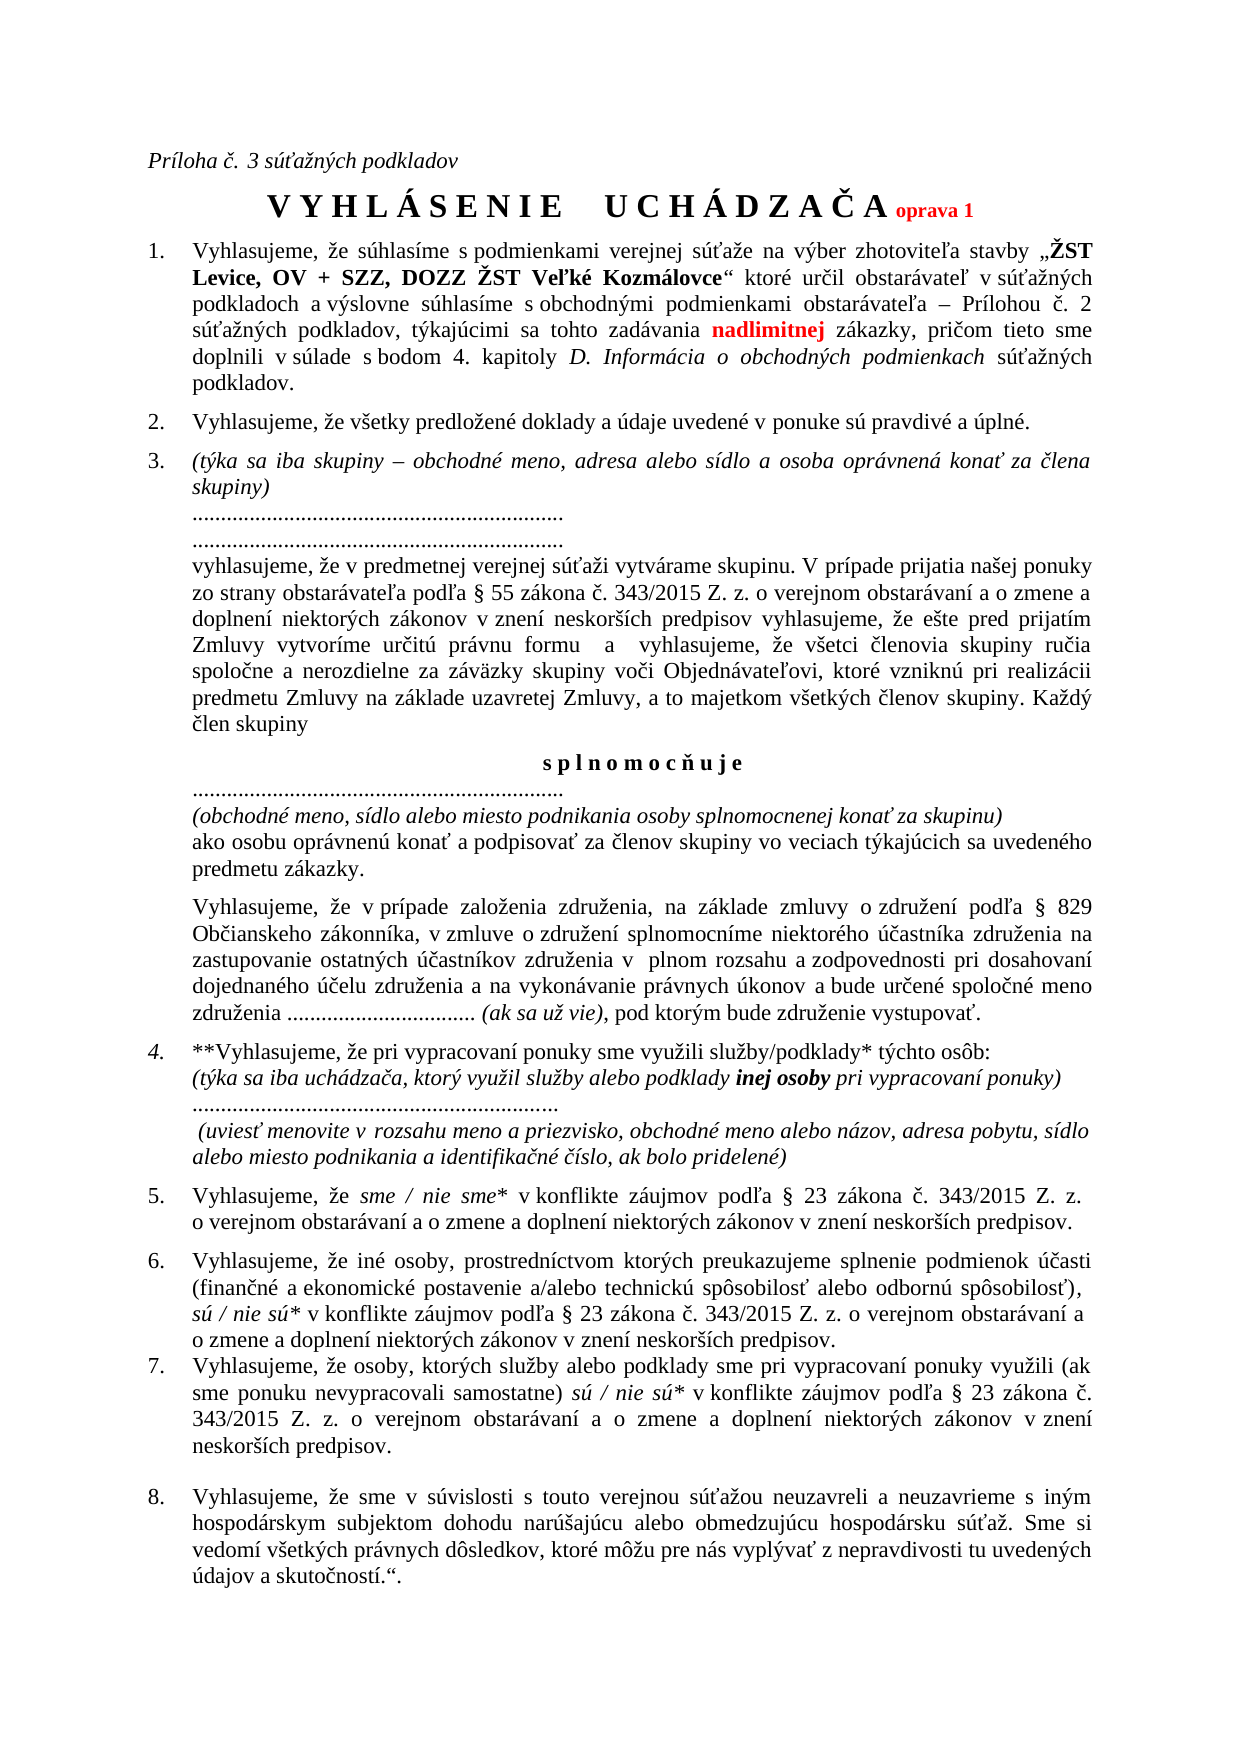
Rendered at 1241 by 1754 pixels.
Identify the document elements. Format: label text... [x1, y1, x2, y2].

text Vyhlasujeme, že v prípade založenia združenia, na základe zmluvy o združení podľa § 829 Občianskeho zákonníka, v zmluve o združení splnomocníme niektorého účastníka združenia na zastupovanie ostatných účastníkov združenia v plnom rozsahu a zodpovednosti pri dosahovaní dojednaného účelu združenia a na vykonávanie právnych úkonov a bude určené spoločné meno združenia ................................. (ak sa už vie), pod ktorým bude združenie vystupovať. [192, 893, 1092, 1025]
text vyhlasujeme, že v predmetnej verejnej súťaži vytvárame skupinu. V prípade prijatia našej ponuky zo strany obstarávateľa podľa § 55 zákona č. 343/2015 Z. z. o verejnom obstarávaní a o zmene a doplnení niektorých zákonov v znení neskorších predpisov vyhlasujeme, že ešte pred prijatím Zmluvy vytvoríme určitú právnu formu a vyhlasujeme, že všetci členovia skupiny ručia spoločne a nerozdielne za záväzky skupiny voči Objednávateľovi, ktoré vzniknú pri realizácii predmetu Zmluvy na základe uzavretej Zmluvy, a to majetkom všetkých členov skupiny. Každý člen skupiny [192, 552, 1093, 737]
list Vyhlasujeme, že iné osoby, prostredníctvom ktorých preukazujeme splnenie podmienok účasti (finančné a ekonomické postavenie a/alebo technickú spôsobilosť alebo odbornú spôsobilosť), sú / nie sú* v konflikte záujmov podľa § 23 zákona č. 343/2015 Z. z. o verejnom obstarávaní a o zmene a doplnení niektorých zákonov v znení neskorších predpisov. [148, 1247, 1093, 1353]
text ................................................................. [192, 776, 1092, 802]
text ................................................................ [192, 1090, 1093, 1117]
list **Vyhlasujeme, že pri vypracovaní ponuky sme využili služby/podklady* týchto osôb: [148, 1038, 1093, 1064]
text V Y H L Á S E N I E U C H Á D Z A Č A oprava 1 [148, 186, 1093, 225]
text ................................................................. [192, 526, 1093, 552]
list Vyhlasujeme, že súhlasíme s podmienkami verejnej súťaže na výber zhotoviteľa stavby „ŽST Levice, OV + SZZ, DOZZ ŽST Veľké Kozmálovce“ ktoré určil obstarávateľ v súťažných podkladoch a výslovne súhlasíme s obchodnými podmienkami obstarávateľa – Prílohou č. 2 súťažných podkladov, týkajúcimi sa tohto zadávania nadlimitnej zákazky, pričom tieto sme doplnili v súlade s bodom 4. kapitoly D. Informácia o obchodných podmienkach súťažných podkladov. [148, 237, 1093, 395]
text (uviesť menovite v rozsahu meno a priezvisko, obchodné meno alebo názov, adresa pobytu, sídlo alebo miesto podnikania a identifikačné číslo, ak bolo pridelené) [192, 1117, 1092, 1169]
text ako osobu oprávnenú konať a podpisovať za členov skupiny vo veciach týkajúcich sa uvedeného predmetu zákazky. [192, 828, 1093, 881]
list Vyhlasujeme, že sme v súvislosti s touto verejnou súťažou neuzavreli a neuzavrieme s iným hospodárskym subjektom dohodu narúšajúcu alebo obmedzujúcu hospodársku súťaž. Sme si vedomí všetkých právnych dôsledkov, ktoré môžu pre nás vyplývať z nepravdivosti tu uvedených údajov a skutočností.“. [148, 1483, 1093, 1588]
list Vyhlasujeme, že osoby, ktorých služby alebo podklady sme pri vypracovaní ponuky využili (ak sme ponuku nevypracovali samostatne) sú / nie sú* v konflikte záujmov podľa § 23 zákona č. 343/2015 Z. z. o verejnom obstarávaní a o zmene a doplnení niektorých zákonov v znení neskorších predpisov. [148, 1353, 1093, 1458]
text (obchodné meno, sídlo alebo miesto podnikania osoby splnomocnenej konať za skupinu) [192, 802, 1092, 828]
list Vyhlasujeme, že sme / nie sme* v konflikte záujmov podľa § 23 zákona č. 343/2015 Z. z. o verejnom obstarávaní a o zmene a doplnení niektorých zákonov v znení neskorších predpisov. [148, 1182, 1093, 1235]
text Príloha č. 3 súťažných podkladov [148, 148, 1093, 174]
text ................................................................. [192, 499, 1093, 526]
text s p l n o m o c ň u j e [192, 749, 1093, 776]
list (týka sa iba skupiny – obchodné meno, adresa alebo sídlo a osoba oprávnená konať za člena skupiny) [148, 447, 1093, 499]
text (týka sa iba uchádzača, ktorý využil služby alebo podklady inej osoby pri vypracovaní ponuky) [192, 1064, 1093, 1090]
list Vyhlasujeme, že všetky predložené doklady a údaje uvedené v ponuke sú pravdivé a úplné. [148, 408, 1093, 434]
